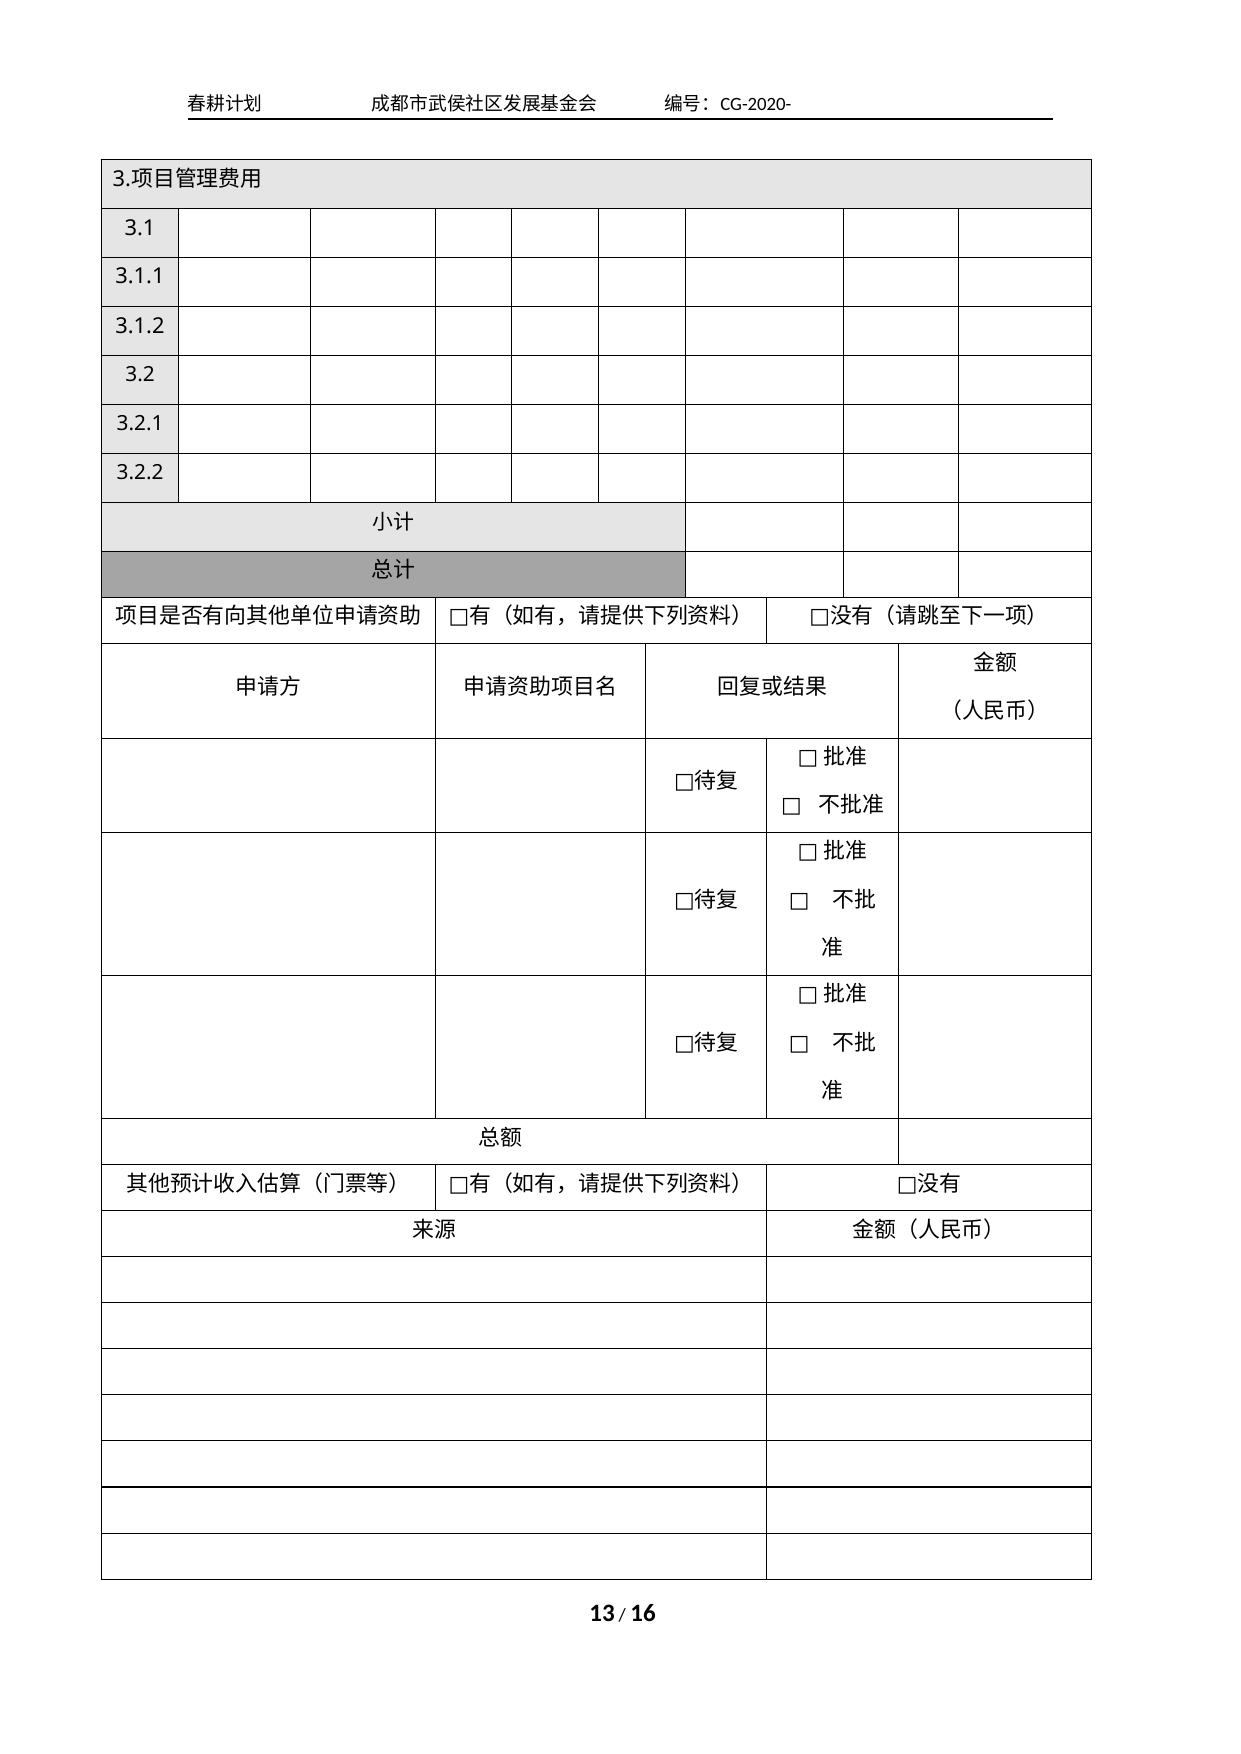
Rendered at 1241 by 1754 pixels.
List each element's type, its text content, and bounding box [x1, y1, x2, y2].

table_cell □有（如有，请提供下列资料） [436, 598, 766, 643]
table_cell [599, 356, 685, 404]
table_cell □ 批准 不批准 [767, 739, 898, 832]
table_cell [844, 258, 958, 306]
table_cell 小计 [102, 503, 685, 551]
table_cell [102, 1395, 766, 1440]
table_cell [599, 454, 685, 502]
table_cell [102, 739, 435, 832]
table_cell [179, 307, 310, 355]
table_cell 回复或结果 [646, 644, 898, 737]
table_cell [899, 739, 1091, 832]
table_cell [179, 258, 310, 306]
table_cell [686, 258, 843, 306]
table_cell 3.2.2 [102, 454, 178, 502]
table_cell [959, 405, 1091, 453]
table_cell [436, 976, 645, 1118]
table_cell □ 批准 □ 不批准 [767, 976, 898, 1118]
table_cell [512, 405, 598, 453]
table_cell [686, 209, 843, 257]
table_cell [844, 209, 958, 257]
table_cell [512, 356, 598, 404]
table_cell [102, 1534, 766, 1578]
table_cell [102, 976, 435, 1118]
table_cell [844, 552, 958, 597]
table_cell [686, 356, 843, 404]
table_cell [102, 1257, 766, 1302]
table_cell □待复 [646, 833, 766, 975]
table_cell [599, 307, 685, 355]
table_cell [599, 405, 685, 453]
table_cell [179, 454, 310, 502]
table_cell [959, 307, 1091, 355]
table_cell [102, 833, 435, 975]
table_cell [102, 1488, 766, 1532]
table_cell [844, 503, 958, 551]
table_cell [767, 1303, 1091, 1348]
table_cell 申请方 [102, 644, 435, 737]
table_cell [179, 209, 310, 257]
table_cell [686, 405, 843, 453]
table_cell [844, 405, 958, 453]
table_cell [767, 1395, 1091, 1440]
table_cell [311, 307, 435, 355]
table_cell [959, 454, 1091, 502]
table_cell [844, 356, 958, 404]
table_cell [767, 1534, 1091, 1578]
table_cell □没有 [767, 1165, 1091, 1210]
table_cell [686, 552, 843, 597]
table_cell [436, 405, 511, 453]
table_cell [959, 209, 1091, 257]
table_cell □没有（请跳至下一项） [767, 598, 1091, 643]
table_cell 来源 [102, 1211, 766, 1256]
table_cell [512, 454, 598, 502]
table_cell [512, 209, 598, 257]
table_cell 总额 [102, 1119, 898, 1164]
table_cell [436, 356, 511, 404]
table_cell [179, 356, 310, 404]
table_cell [959, 552, 1091, 597]
table_cell 项目是否有向其他单位申请资助 [102, 598, 435, 643]
table_cell [512, 307, 598, 355]
table_cell [844, 307, 958, 355]
table_cell 3.2.1 [102, 405, 178, 453]
table_cell [311, 209, 435, 257]
table_cell [436, 209, 511, 257]
table_cell □待复 [646, 739, 766, 832]
table_cell 金额 （人民币） [899, 644, 1091, 737]
table_cell [311, 405, 435, 453]
table_cell 3.2 [102, 356, 178, 404]
table_cell □ 批准 □ 不批准 [767, 833, 898, 975]
table_cell [436, 258, 511, 306]
table_cell [311, 454, 435, 502]
table_cell [767, 1488, 1091, 1532]
table_cell [959, 258, 1091, 306]
table_cell [844, 454, 958, 502]
table_cell [686, 307, 843, 355]
table_cell 3.项目管理费用 [102, 160, 1091, 208]
table_cell [102, 1303, 766, 1348]
table_cell [686, 503, 843, 551]
table_cell [179, 405, 310, 453]
table_cell [102, 1349, 766, 1394]
table_cell 3.1 [102, 209, 178, 257]
table_cell [102, 1441, 766, 1486]
table_cell [899, 833, 1091, 975]
table_cell [767, 1441, 1091, 1486]
table_cell 申请资助项目名 [436, 644, 645, 737]
table_cell 总计 [102, 552, 685, 597]
table_cell [436, 307, 511, 355]
table_cell [959, 356, 1091, 404]
table_cell [899, 1119, 1091, 1164]
table_cell □待复 [646, 976, 766, 1118]
table_cell [512, 258, 598, 306]
table_cell 金额（人民币） [767, 1211, 1091, 1256]
table_cell [767, 1349, 1091, 1394]
table_cell 其他预计收入估算（门票等） [102, 1165, 435, 1210]
table_cell [311, 356, 435, 404]
table_cell □有（如有，请提供下列资料） [436, 1165, 766, 1210]
table_cell 3.1.2 [102, 307, 178, 355]
table_cell [436, 739, 645, 832]
table_cell 3.1.1 [102, 258, 178, 306]
table_cell [899, 976, 1091, 1118]
table_cell [436, 454, 511, 502]
table_cell [767, 1257, 1091, 1302]
table_cell [686, 454, 843, 502]
table_cell [311, 258, 435, 306]
table_cell [599, 258, 685, 306]
table_cell [599, 209, 685, 257]
table_cell [436, 833, 645, 975]
table_cell [959, 503, 1091, 551]
